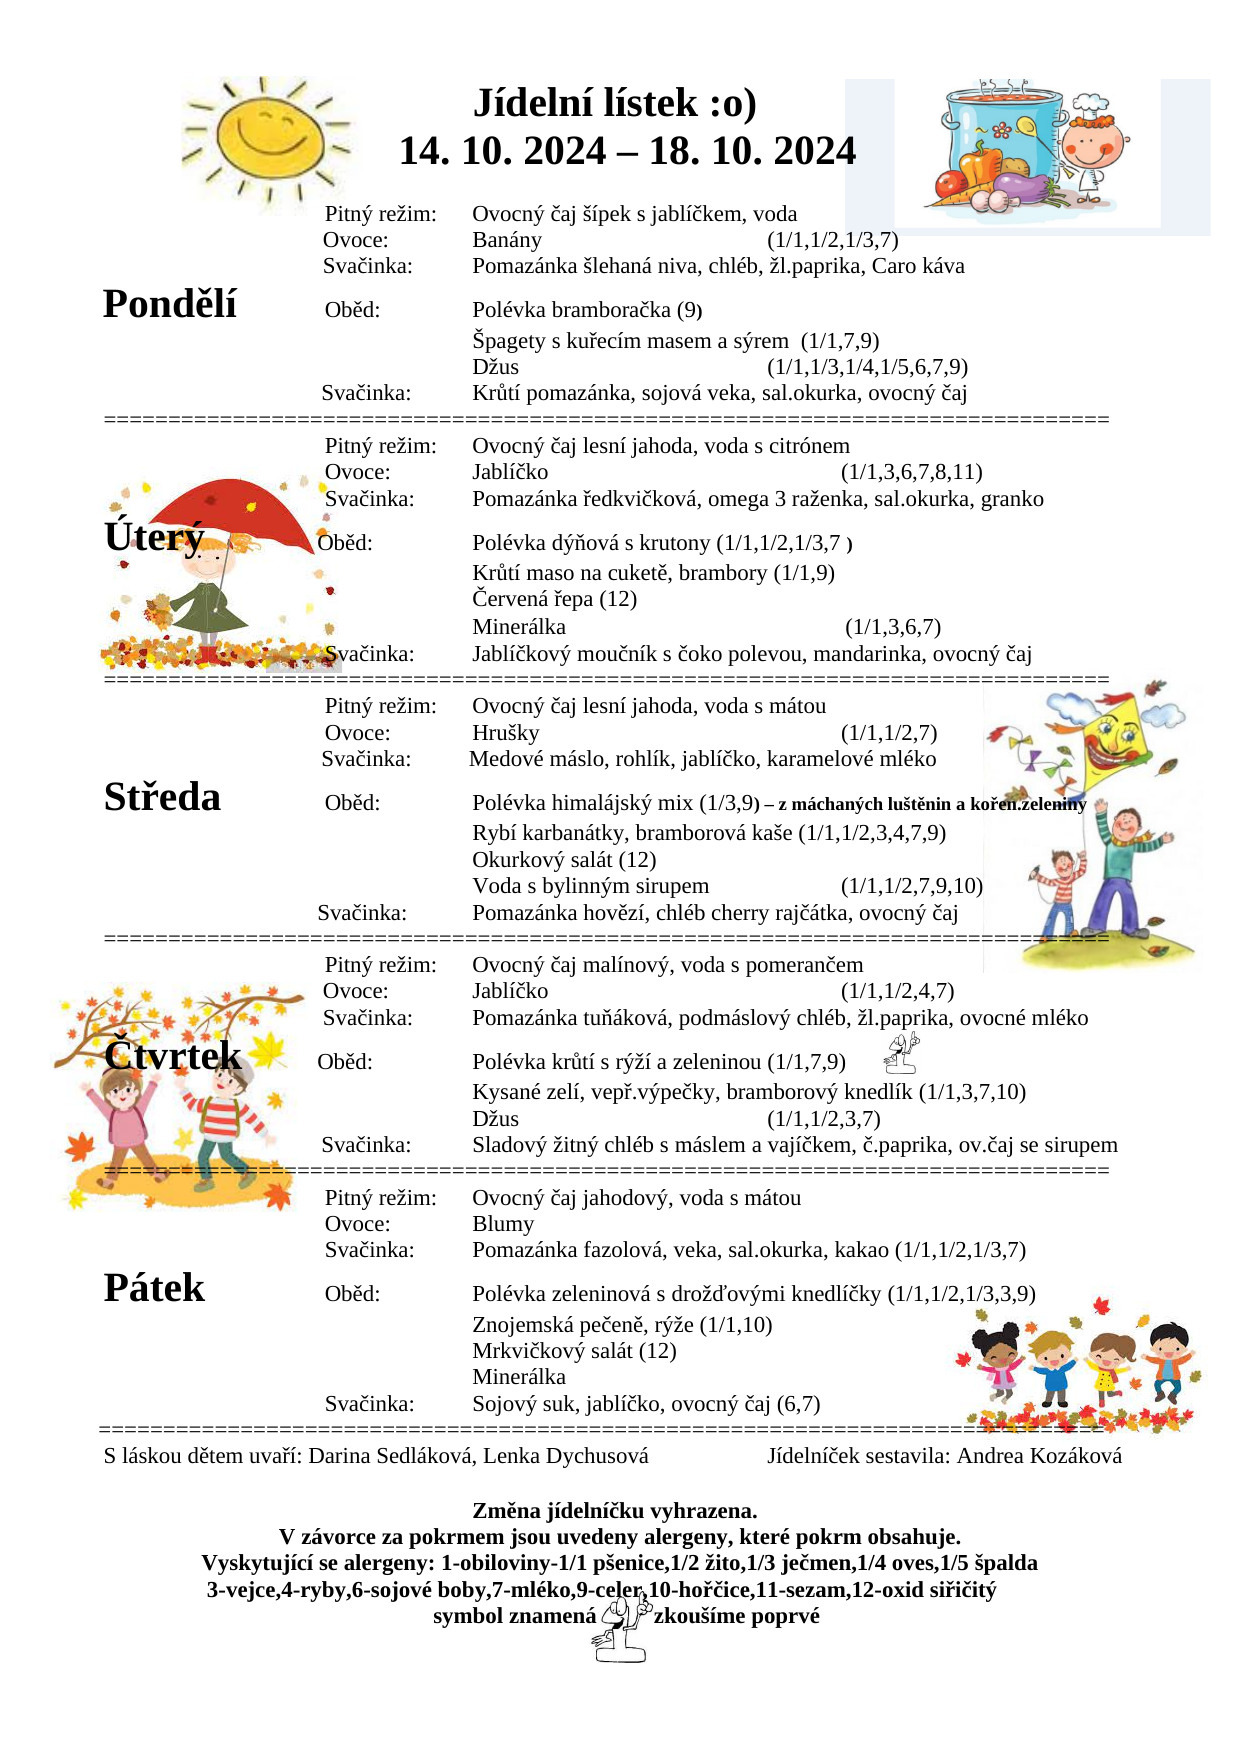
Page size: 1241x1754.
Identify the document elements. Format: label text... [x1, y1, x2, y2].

picture [50, 1184, 251, 1210]
text Svačinka: Medové máslo, rohlík, jablíčko, karamelové mléko [29, 745, 1211, 772]
text Ovoce: Jablíčko (1/1,3,6,7,8,11) [29, 458, 1211, 485]
text ============================================================================== [29, 666, 1211, 692]
text Svačinka: Pomazánka šlehaná niva, chléb, žl.paprika, Caro káva [29, 252, 1211, 279]
text Svačinka: Krůtí pomazánka, sojová veka, sal.okurka, ovocný čaj [29, 379, 1211, 406]
text Voda s bylinným sirupem (1/1,1/2,7,9,10) [29, 872, 1211, 898]
text symbol znamená zkoušíme poprvé [29, 1602, 1211, 1628]
text Špagety s kuřecím masem a sýrem (1/1,7,9) [29, 327, 1211, 353]
text 14. 10. 2024 – 18. 10. 2024 [29, 125, 1211, 173]
text Svačinka: Sojový suk, jablíčko, ovocný čaj (6,7) [251, 1390, 1211, 1416]
text ============================================================================== [29, 406, 1211, 432]
text Ovoce: Jablíčko (1/1,1/2,4,7) [29, 978, 1211, 1004]
text Pitný režim: Ovocný čaj šípek s jablíčkem, voda [29, 200, 1211, 226]
text Červená řepa (12) Minerálka (1/1,3,6,7) [29, 585, 1211, 640]
text Pátek Oběd: Polévka zeleninová s drožďovými knedlíčky (1/1,1/2,1/3,3,9) [29, 1263, 1211, 1311]
text Ovoce: Blumy [29, 1210, 1211, 1236]
text Ovoce: Banány (1/1,1/2,1/3,7) [29, 226, 1211, 252]
text Svačinka: Pomazánka fazolová, veka, sal.okurka, kakao (1/1,1/2,1/3,7) [29, 1236, 1211, 1263]
text Jídelní lístek :o) [29, 77, 1211, 125]
text Svačinka: Pomazánka ředkvičková, omega 3 raženka, sal.okurka, granko [29, 485, 1211, 511]
picture [845, 173, 1211, 200]
text Pitný režim: Ovocný čaj lesní jahoda, voda s mátou [251, 692, 1211, 719]
text Pondělí Oběd: Polévka bramboračka (9) [29, 279, 1211, 327]
text Minerálka [398, 1363, 1211, 1390]
text Džus (1/1,1/3,1/4,1/5,6,7,9) [29, 353, 1211, 379]
text Rybí karbanátky, bramborová kaše (1/1,1/2,3,4,7,9) [29, 819, 1211, 846]
text Svačinka: Pomazánka tuňáková, podmáslový chléb, žl.paprika, ovocné mléko [29, 1004, 1211, 1030]
text S láskou dětem uvaří: Darina Sedláková, Lenka Dychusová Jídelníček sestavila: Andrea Kozáková [29, 1442, 1211, 1469]
text Pitný režim: Ovocný čaj jahodový, voda s mátou [251, 1184, 1211, 1210]
text Svačinka: Jablíčkový moučník s čoko polevou, mandarinka, ovocný čaj [29, 640, 1211, 666]
text ============================================================================== [29, 925, 1211, 951]
text Svačinka: Pomazánka hovězí, chléb cherry rajčátka, ovocný čaj [29, 898, 1211, 925]
text ============================================================================== [29, 1416, 1211, 1442]
text Mrkvičkový salát (12) [398, 1337, 1211, 1363]
picture [181, 173, 363, 200]
text Středa Oběd: Polévka himalájský mix (1/3,9) – z máchaných luštěnin a kořen.zeleniny [29, 772, 1211, 819]
text Vyskytující se alergeny: 1-obiloviny-1/1 pšenice,1/2 žito,1/3 ječmen,1/4 oves,1/5 špalda [29, 1549, 1211, 1576]
text Krůtí maso na cuketě, brambory (1/1,9) [29, 559, 1211, 585]
text V závorce za pokrmem jsou uvedeny alergeny, které pokrm obsahuje. [29, 1523, 1211, 1549]
text Kysané zelí, vepř.výpečky, bramborový knedlík (1/1,3,7,10) [29, 1078, 1211, 1104]
text Džus (1/1,1/2,3,7) [29, 1104, 1211, 1131]
text ============================================================================== [29, 1157, 1211, 1184]
text Znojemská pečeně, rýže (1/1,10) [398, 1311, 1211, 1337]
text Pitný režim: Ovocný čaj malínový, voda s pomerančem [29, 951, 1211, 978]
text Změna jídelníčku vyhrazena. [29, 1497, 1211, 1523]
text Okurkový salát (12) [29, 846, 1211, 872]
text Čtvrtek Oběd: Polévka krůtí s rýží a zeleninou (1/1,7,9) [29, 1030, 1211, 1078]
text Ovoce: Hrušky (1/1,1/2,7) [29, 719, 1211, 745]
text Úterý Oběd: Polévka dýňová s krutony (1/1,1/2,1/3,7 ) [29, 511, 1211, 559]
picture [587, 1628, 655, 1663]
text Pitný režim: Ovocný čaj lesní jahoda, voda s citrónem [29, 432, 1211, 458]
text 3-vejce,4-ryby,6-sojové boby,7-mléko,9-celer,10-hořčice,11-sezam,12-oxid siřičitý [29, 1576, 1211, 1602]
text Svačinka: Sladový žitný chléb s máslem a vajíčkem, č.paprika, ov.čaj se sirupem [29, 1131, 1211, 1157]
